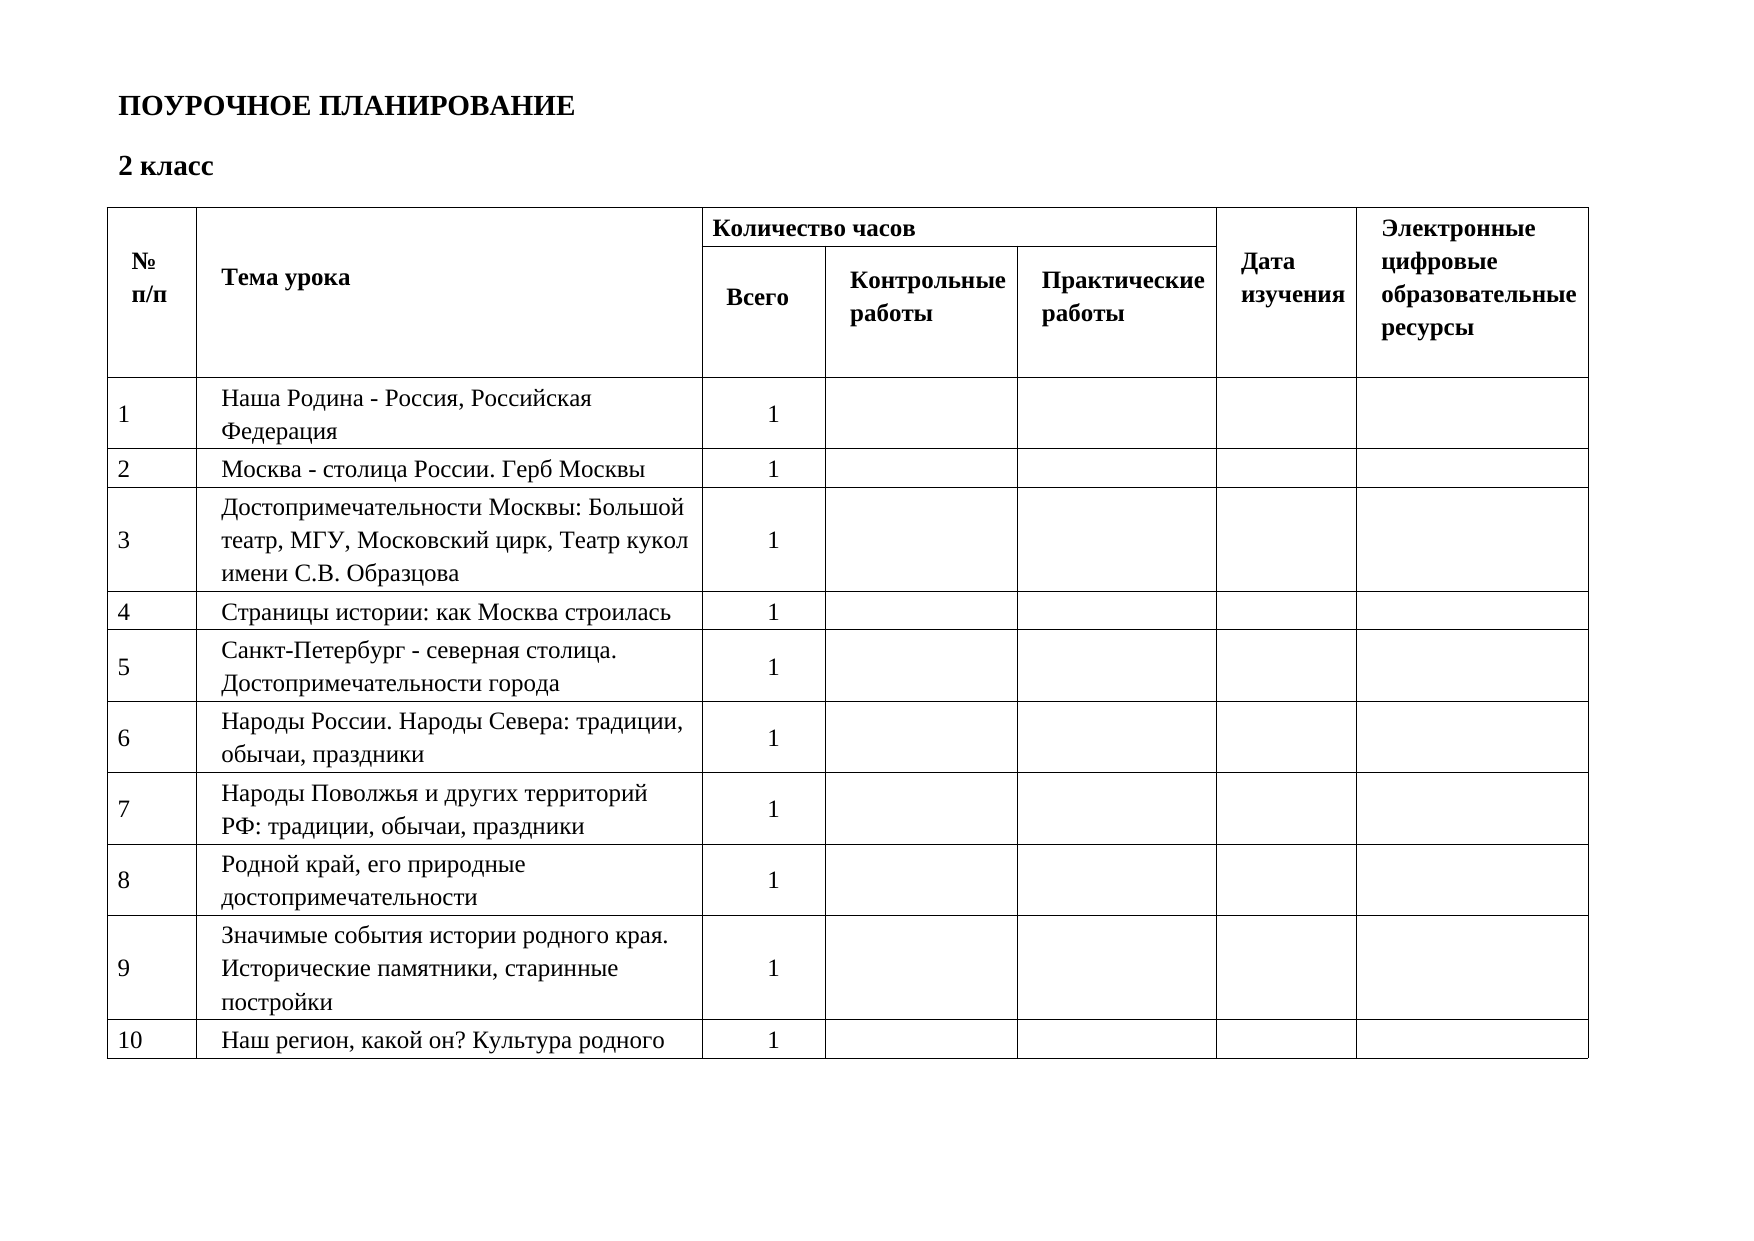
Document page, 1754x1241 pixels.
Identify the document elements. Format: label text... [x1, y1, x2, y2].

table_cell Достопримечательности Москвы: Большой театр, МГУ, Московский цирк, Театр кукол имени С.В. Образцова [197, 488, 702, 591]
table_cell [1217, 773, 1356, 843]
table_cell [1018, 1020, 1216, 1057]
table_cell 1 [703, 845, 825, 915]
table_header Электронные цифровые образовательные ресурсы [1357, 208, 1588, 377]
table_cell Страницы истории: как Москва строилась [197, 592, 702, 629]
table_cell 1 [703, 488, 825, 591]
table_cell [826, 773, 1017, 843]
table_cell Народы Поволжья и других территорий РФ: традиции, обычаи, праздники [197, 773, 702, 843]
table_cell 1 [703, 630, 825, 701]
table_cell [826, 592, 1017, 629]
table_cell Москва - столица России. Герб Москвы [197, 449, 702, 487]
table_cell 1 [703, 702, 825, 772]
table_cell Народы России. Народы Севера: традиции, обычаи, праздники [197, 702, 702, 772]
table_cell [1018, 378, 1216, 448]
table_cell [197, 1020, 702, 1057]
table_cell Практические работы [1018, 247, 1216, 377]
table_cell [1357, 702, 1588, 772]
table_header № п/п [108, 208, 196, 377]
table_cell [1217, 916, 1356, 1019]
table_cell Контрольные работы [826, 247, 1017, 377]
table_cell 3 [108, 488, 196, 591]
table_cell [826, 1020, 1017, 1057]
table_cell [1357, 449, 1588, 487]
table_cell [1018, 916, 1216, 1019]
table_cell 2 [108, 449, 196, 487]
table_cell [1217, 702, 1356, 772]
table_header Дата изучения [1217, 208, 1356, 377]
table_cell 9 [108, 916, 196, 1019]
table_cell Родной край, его природные достопримечательности [197, 845, 702, 915]
table_cell Значимые события истории родного края. Исторические памятники, старинные постройки [197, 916, 702, 1019]
table_cell [1217, 845, 1356, 915]
table_cell [1357, 630, 1588, 701]
text 2 класс [118, 148, 1636, 181]
table_cell [1018, 488, 1216, 591]
table_cell 10 [108, 1020, 196, 1057]
table_cell [1357, 592, 1588, 629]
table_cell [1018, 592, 1216, 629]
table_cell [1018, 773, 1216, 843]
table_cell [826, 488, 1017, 591]
table_cell [1217, 449, 1356, 487]
table_cell Наша Родина - Россия, Российская Федерация [197, 378, 702, 448]
table_cell 1 [703, 592, 825, 629]
table_cell [826, 916, 1017, 1019]
table_cell [826, 630, 1017, 701]
table_cell 1 [703, 449, 825, 487]
table_cell 1 [703, 1020, 825, 1057]
table_cell [826, 702, 1017, 772]
table_cell [1357, 916, 1588, 1019]
table_cell 7 [108, 773, 196, 843]
table_cell [1357, 488, 1588, 591]
table_cell [826, 449, 1017, 487]
table_cell [826, 845, 1017, 915]
table_cell [1357, 773, 1588, 843]
table_cell 1 [703, 916, 825, 1019]
table_cell [1018, 845, 1216, 915]
table_cell [1217, 1020, 1356, 1057]
table_cell [1217, 488, 1356, 591]
text ПОУРОЧНОЕ ПЛАНИРОВАНИЕ [118, 88, 1636, 122]
table_cell 6 [108, 702, 196, 772]
table_cell [826, 378, 1017, 448]
table_cell Санкт-Петербург - северная столица. Достопримечательности города [197, 630, 702, 701]
table_cell [1217, 630, 1356, 701]
table_cell [1217, 592, 1356, 629]
table_cell 4 [108, 592, 196, 629]
table_cell [1018, 702, 1216, 772]
table_cell [1357, 845, 1588, 915]
table_header Тема урока [197, 208, 702, 377]
table_cell 8 [108, 845, 196, 915]
table_cell [1357, 1020, 1588, 1057]
table_cell 1 [108, 378, 196, 448]
table_header Количество часов [703, 208, 1216, 246]
table_cell [1357, 378, 1588, 448]
table_cell [1018, 449, 1216, 487]
table_cell 1 [703, 773, 825, 843]
table_cell 5 [108, 630, 196, 701]
table_cell [1217, 378, 1356, 448]
table_cell Всего [703, 247, 825, 377]
table_cell 1 [703, 378, 825, 448]
table_cell [1018, 630, 1216, 701]
